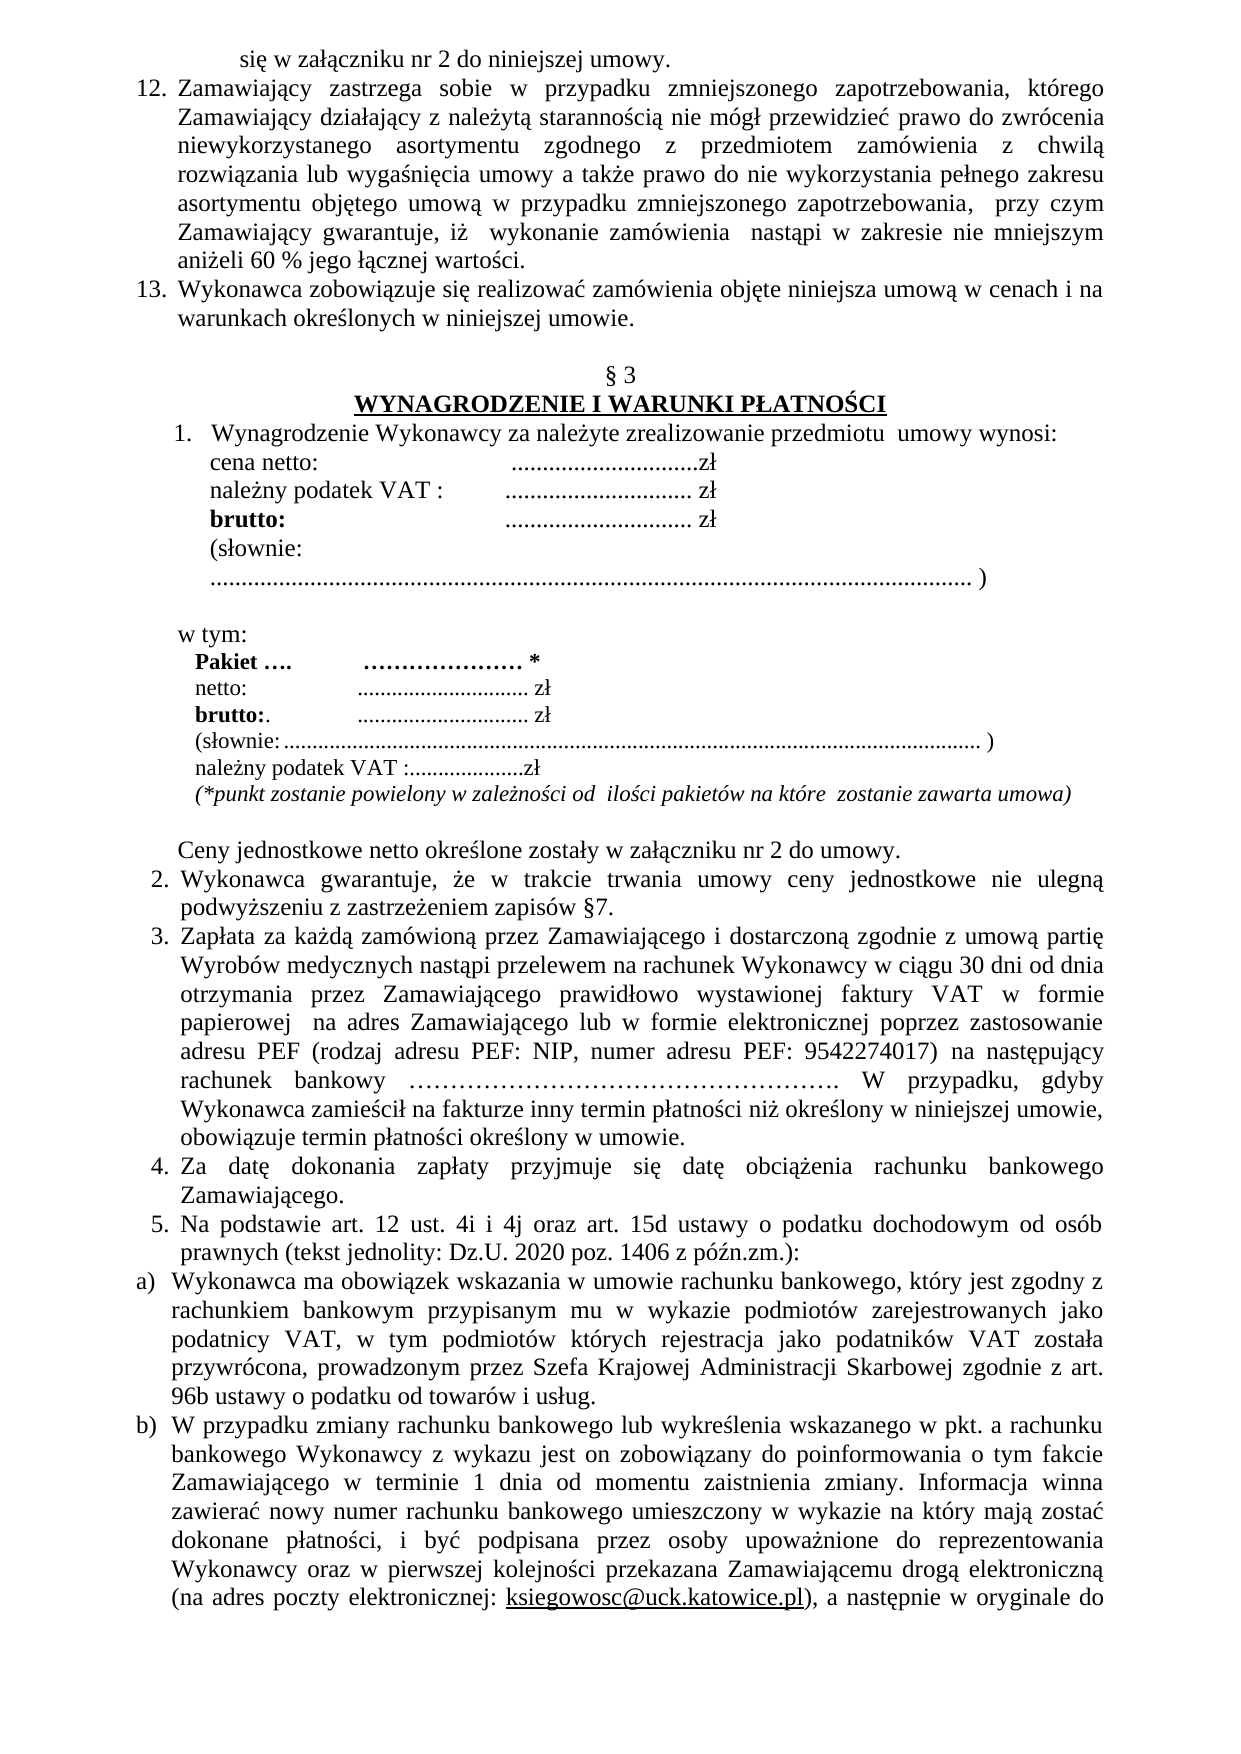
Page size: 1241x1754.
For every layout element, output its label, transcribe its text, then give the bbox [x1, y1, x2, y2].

text (słownie: .......................................................................................................................... ) [195, 727, 1104, 753]
list Zapłata za każdą zamówioną przez Zamawiającego i dostarczoną zgodnie z umową partię Wyrobów medycznych nastąpi przelewem na rachunek Wykonawcy w ciągu 30 dni od dnia otrzymania przez Zamawiającego prawidłowo wystawionej faktury VAT w formie papierowej na adres Zamawiającego lub w formie elektronicznej poprzez zastosowanie adresu PEF (rodzaj adresu PEF: NIP, numer adresu PEF: 9542274017) na następujący rachunek bankowy ……………………………………………. W przypadku, gdyby Wykonawca zamieścił na fakturze inny termin płatności niż określony w niniejszej umowie, obowiązuje termin płatności określony w umowie. [151, 921, 1104, 1151]
text brutto:. .............................. zł [195, 701, 1104, 727]
list Wykonawca gwarantuje, że w trakcie trwania umowy ceny jednostkowe nie ulegną podwyższeniu z zastrzeżeniem zapisów §7. [151, 864, 1104, 921]
list Wykonawca zobowiązuje się realizować zamówienia objęte niniejsza umową w cenach i na warunkach określonych w niniejszej umowie. [136, 274, 1104, 332]
list Wynagrodzenie Wykonawcy za należyte zrealizowanie przedmiotu umowy wynosi: [173, 418, 1104, 447]
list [136, 1410, 1104, 1611]
text należny podatek VAT :....................zł [195, 753, 1104, 780]
text Ceny jednostkowe netto określone zostały w załączniku nr 2 do umowy. [177, 835, 1104, 864]
text § 3 [136, 361, 1104, 389]
text (słownie: .......................................................................................................................... ) [136, 533, 1104, 591]
list Za datę dokonania zapłaty przyjmuje się datę obciążenia rachunku bankowego Zamawiającego. [151, 1151, 1104, 1209]
text netto: .............................. zł [195, 674, 1104, 701]
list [195, 44, 1104, 73]
text należny podatek VAT : .............................. zł [136, 476, 1104, 504]
list Wykonawca ma obowiązek wskazania w umowie rachunku bankowego, który jest zgodny z rachunkiem bankowym przypisanym mu w wykazie podmiotów zarejestrowanych jako podatnicy VAT, w tym podmiotów których rejestracja jako podatników VAT została przywrócona, prowadzonym przez Szefa Krajowej Administracji Skarbowej zgodnie z art. 96b ustawy o podatku od towarów i usług. [136, 1266, 1104, 1410]
text WYNAGRODZENIE I WARUNKI PŁATNOŚCI [136, 389, 1104, 418]
list Na podstawie art. 12 ust. 4i i 4j oraz art. 15d ustawy o podatku dochodowym od osób prawnych (tekst jednolity: Dz.U. 2020 poz. 1406 z późn.zm.): [151, 1209, 1104, 1266]
text (*punkt zostanie powielony w zależności od ilości pakietów na które zostanie zawarta umowa) [195, 780, 1104, 806]
text brutto: .............................. zł [136, 504, 1104, 533]
list Zamawiający zastrzega sobie w przypadku zmniejszonego zapotrzebowania, którego Zamawiający działający z należytą starannością nie mógł przewidzieć prawo do zwrócenia niewykorzystanego asortymentu zgodnego z przedmiotem zamówienia z chwilą rozwiązania lub wygaśnięcia umowy a także prawo do nie wykorzystania pełnego zakresu asortymentu objętego umową w przypadku zmniejszonego zapotrzebowania, przy czym Zamawiający gwarantuje, iż wykonanie zamówienia nastąpi w zakresie nie mniejszym aniżeli 60 % jego łącznej wartości. [136, 73, 1104, 274]
text cena netto: ..............................zł [136, 447, 1104, 476]
text w tym: [136, 619, 1104, 648]
text Pakiet …. ………………… * [195, 648, 1104, 674]
